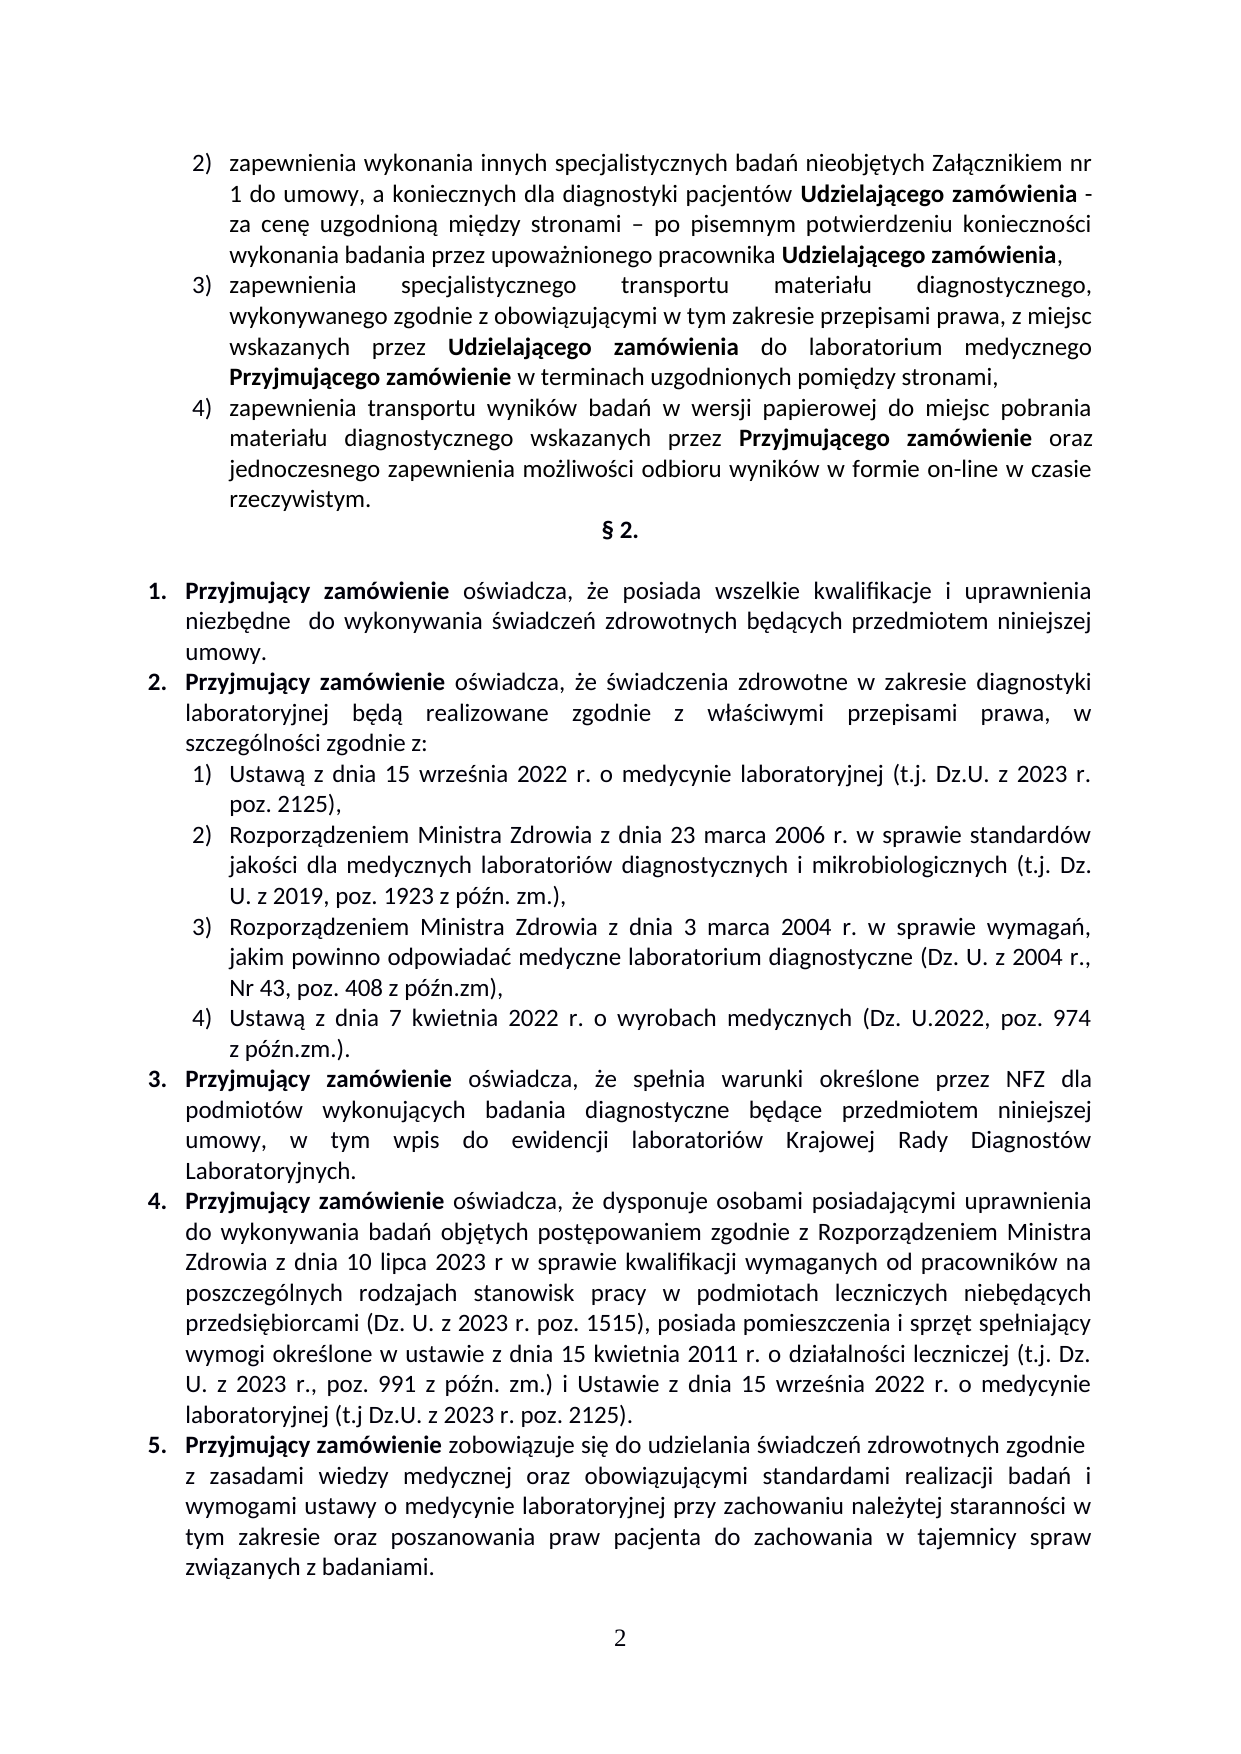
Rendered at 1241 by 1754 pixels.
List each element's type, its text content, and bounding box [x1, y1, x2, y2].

list Przyjmujący zamówienie zobowiązuje się do udzielania świadczeń zdrowotnych zgodnie z zasadami wiedzy medycznej oraz obowiązującymi standardami realizacji badań i wymogami ustawy o medycynie laboratoryjnej przy zachowaniu należytej staranności w tym zakresie oraz poszanowania praw pacjenta do zachowania w tajemnicy spraw związanych z badaniami. [148, 1429, 1093, 1582]
list Rozporządzeniem Ministra Zdrowia z dnia 3 marca 2004 r. w sprawie wymagań, jakim powinno odpowiadać medyczne laboratorium diagnostyczne (Dz. U. z 2004 r., Nr 43, poz. 408 z późn.zm), [192, 911, 1093, 1002]
text § 2. [148, 514, 1093, 544]
list Ustawą z dnia 15 września 2022 r. o medycynie laboratoryjnej (t.j. Dz.U. z 2023 r. poz. 2125), [192, 758, 1093, 819]
list zapewnienia specjalistycznego transportu materiału diagnostycznego, wykonywanego zgodnie z obowiązującymi w tym zakresie przepisami prawa, z miejsc wskazanych przez Udzielającego zamówienia do laboratorium medycznego Przyjmującego zamówienie w terminach uzgodnionych pomiędzy stronami, [192, 270, 1093, 392]
list Przyjmujący zamówienie oświadcza, że świadczenia zdrowotne w zakresie diagnostyki laboratoryjnej będą realizowane zgodnie z właściwymi przepisami prawa, w szczególności zgodnie z: [148, 666, 1093, 758]
list Przyjmujący zamówienie oświadcza, że posiada wszelkie kwalifikacje i uprawnienia niezbędne do wykonywania świadczeń zdrowotnych będących przedmiotem niniejszej umowy. [148, 575, 1093, 666]
list Przyjmujący zamówienie oświadcza, że spełnia warunki określone przez NFZ dla podmiotów wykonujących badania diagnostyczne będące przedmiotem niniejszej umowy, w tym wpis do ewidencji laboratoriów Krajowej Rady Diagnostów Laboratoryjnych. [148, 1063, 1093, 1185]
list Rozporządzeniem Ministra Zdrowia z dnia 23 marca 2006 r. w sprawie standardów jakości dla medycznych laboratoriów diagnostycznych i mikrobiologicznych (t.j. Dz. U. z 2019, poz. 1923 z późn. zm.), [192, 819, 1093, 911]
list Ustawą z dnia 7 kwietnia 2022 r. o wyrobach medycznych (Dz. U.2022, poz. 974 z późn.zm.). [192, 1002, 1093, 1063]
list Przyjmujący zamówienie oświadcza, że dysponuje osobami posiadającymi uprawnienia do wykonywania badań objętych postępowaniem zgodnie z Rozporządzeniem Ministra Zdrowia z dnia 10 lipca 2023 r w sprawie kwalifikacji wymaganych od pracowników na poszczególnych rodzajach stanowisk pracy w podmiotach leczniczych niebędących przedsiębiorcami (Dz. U. z 2023 r. poz. 1515), posiada pomieszczenia i sprzęt spełniający wymogi określone w ustawie z dnia 15 kwietnia 2011 r. o działalności leczniczej (t.j. Dz. U. z 2023 r., poz. 991 z późn. zm.) i Ustawie z dnia 15 września 2022 r. o medycynie laboratoryjnej (t.j Dz.U. z 2023 r. poz. 2125). [148, 1185, 1093, 1429]
list zapewnienia wykonania innych specjalistycznych badań nieobjętych Załącznikiem nr 1 do umowy, a koniecznych dla diagnostyki pacjentów Udzielającego zamówienia - za cenę uzgodnioną między stronami – po pisemnym potwierdzeniu konieczności wykonania badania przez upoważnionego pracownika Udzielającego zamówienia, [192, 148, 1093, 270]
list zapewnienia transportu wyników badań w wersji papierowej do miejsc pobrania materiału diagnostycznego wskazanych przez Przyjmującego zamówienie oraz jednoczesnego zapewnienia możliwości odbioru wyników w formie on-line w czasie rzeczywistym. [192, 392, 1093, 514]
